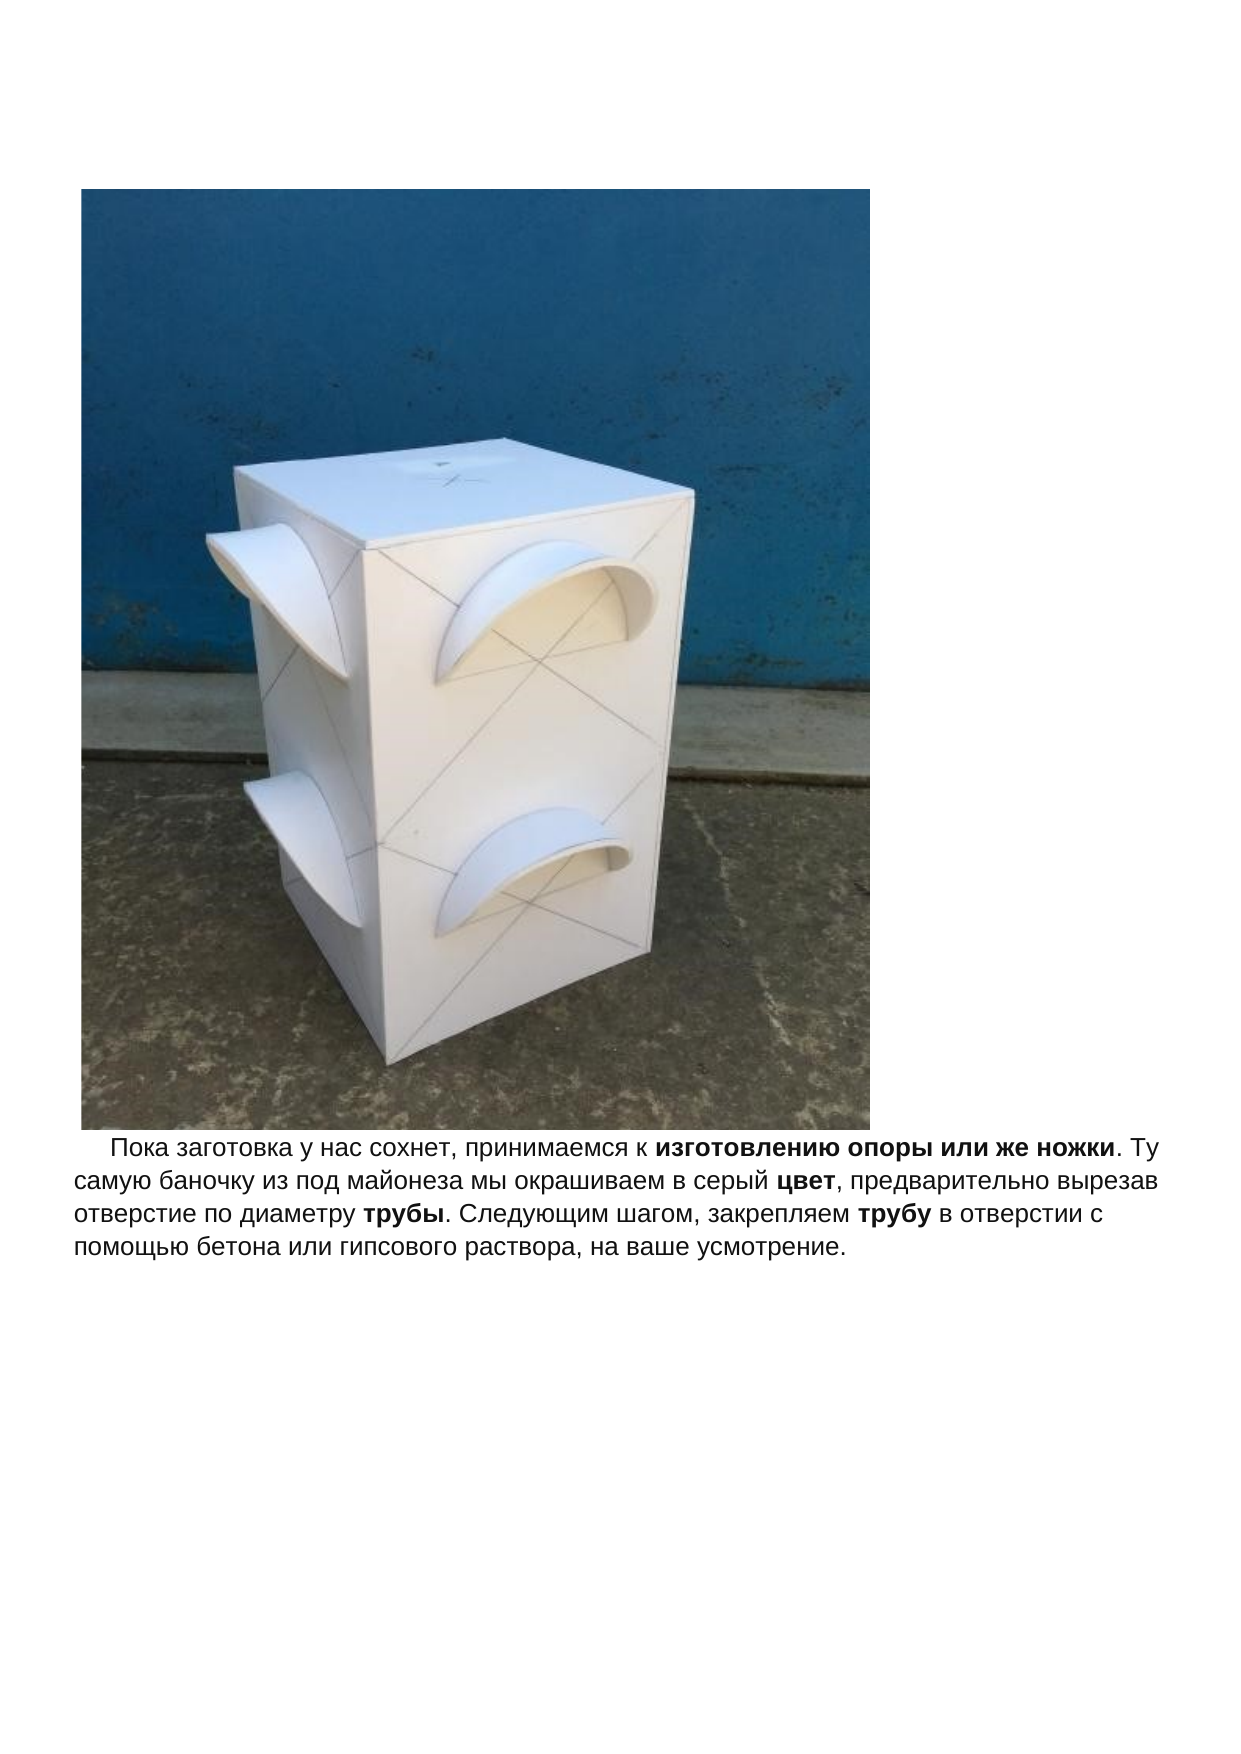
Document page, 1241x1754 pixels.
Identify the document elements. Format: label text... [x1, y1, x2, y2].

picture [81, 189, 870, 1130]
text Пока заготовка у нас сохнет, принимаемся к изготовлению опоры или же ножки. Ту самую баночку из под майонеза мы окрашиваем в серый цвет, предварительно вырезав отверстие по диаметру трубы. Следующим шагом, закрепляем трубу в отверстии с помощью бетона или гипсового раствора, на ваше усмотрение. [73, 1132, 1162, 1261]
